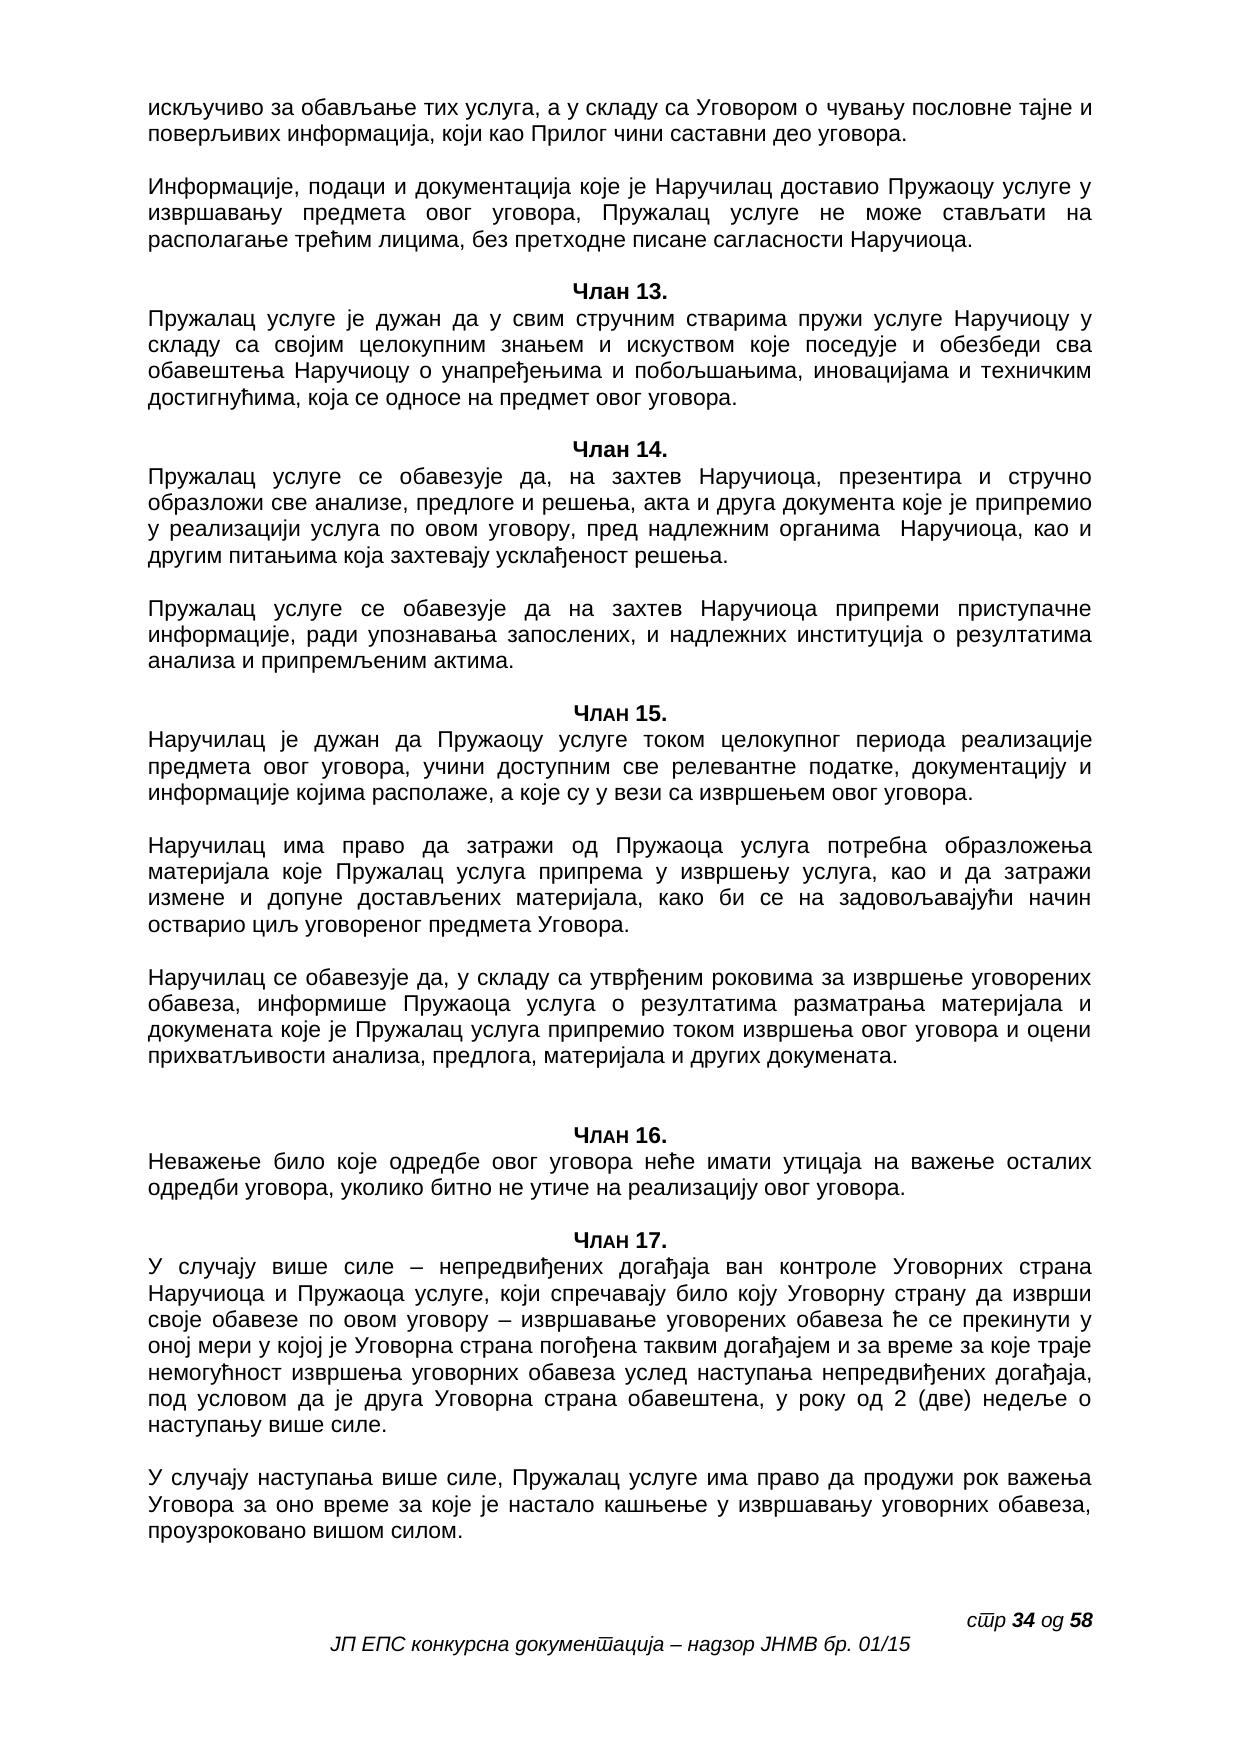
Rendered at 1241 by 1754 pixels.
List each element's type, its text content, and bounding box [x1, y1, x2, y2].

text Члан 13. [148, 278, 1093, 304]
text Наручилац је дужан да Пружаоцу услуге током целокупног периода реализације предмета овог уговора, учини доступним све релевантне податке, документацију и информације којима располаже, а које су у вези са извршењем овог уговора. [148, 726, 1093, 805]
text Наручилац се обавезује да, у складу са утврђеним роковима за извршење уговорених обавеза, информише Пружаоца услуга о резултатима разматрања материјала и докумената које је Пружалац услуга припремио током извршења овог уговора и оцени прихватљивости анализа, предлога, материјала и других докумената. [148, 963, 1093, 1069]
text Члан 16. [148, 1122, 1093, 1148]
text Члан 17. [148, 1227, 1093, 1253]
text Пружалац услуге се обавезује да, на захтев Наручиоца, презентира и стручно образложи све анализе, предлоге и решења, акта и друга документа које је припремио у реализацији услуга по овом уговору, пред надлежним органима Наручиоца, као и другим питањима која захтевају усклађеност решења. [148, 463, 1093, 568]
text У случају наступања више силе, Пружалац услуге има право да продужи рок важења Уговора за оно време за које је настало кашњење у извршавању уговорних обавеза, проузроковано вишом силом. [148, 1464, 1093, 1543]
text Наручилац има право да затражи од Пружаоца услуга потребна образложења материјала које Пружалац услуга припрема у извршењу услуга, као и да затражи измене и допуне достављених материјала, како би се на задовољавајући начин остварио циљ уговореног предмета Уговора. [148, 832, 1093, 937]
text Члан 15. [148, 700, 1093, 726]
text Пружалац услуге је дужан да у свим стручним стварима пружи услуге Наручиоцу у складу са својим целокупним знањем и искуством које поседује и обезбеди сва обавештења Наручиоцу о унапређењима и побољшањима, иновацијама и техничким достигнућима, која се односе на предмет овог уговора. [148, 304, 1093, 410]
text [148, 94, 1093, 146]
text Неважење било које одредбе овог уговора неће имати утицаја на важење осталих одредби уговора, уколико битно не утиче на реализацију овог уговора. [148, 1148, 1093, 1201]
text Пружалац услуге се обавезује да на захтев Наручиоца припреми приступачне информације, ради упознавања запослених, и надлежних институција о резултатима анализа и припремљеним актима. [148, 594, 1093, 673]
text Члан 14. [148, 436, 1093, 463]
text Информације, подаци и документација које је Наручилац доставио Пружаоцу услуге у извршавању предмета овог уговора, Пружалац услуге не може стављати на располагање трећим лицима, без претходне писане сагласности Наручиоца. [148, 173, 1093, 252]
text У случају више силе – непредвиђених догађаја ван контроле Уговорних страна Наручиоца и Пружаоца услуге, који спречавају било коју Уговорну страну да изврши своје обавезе по овом уговору – извршавање уговорених обавеза ће се прекинути у оној мери у којој је Уговорна страна погођена таквим догађајем и за време за које траје немогућност извршења уговорних обавеза услед наступања непредвиђених догађаја, под условом да је друга Уговорна страна обавештена, у року од 2 (две) недеље о наступању више силе. [148, 1253, 1093, 1438]
